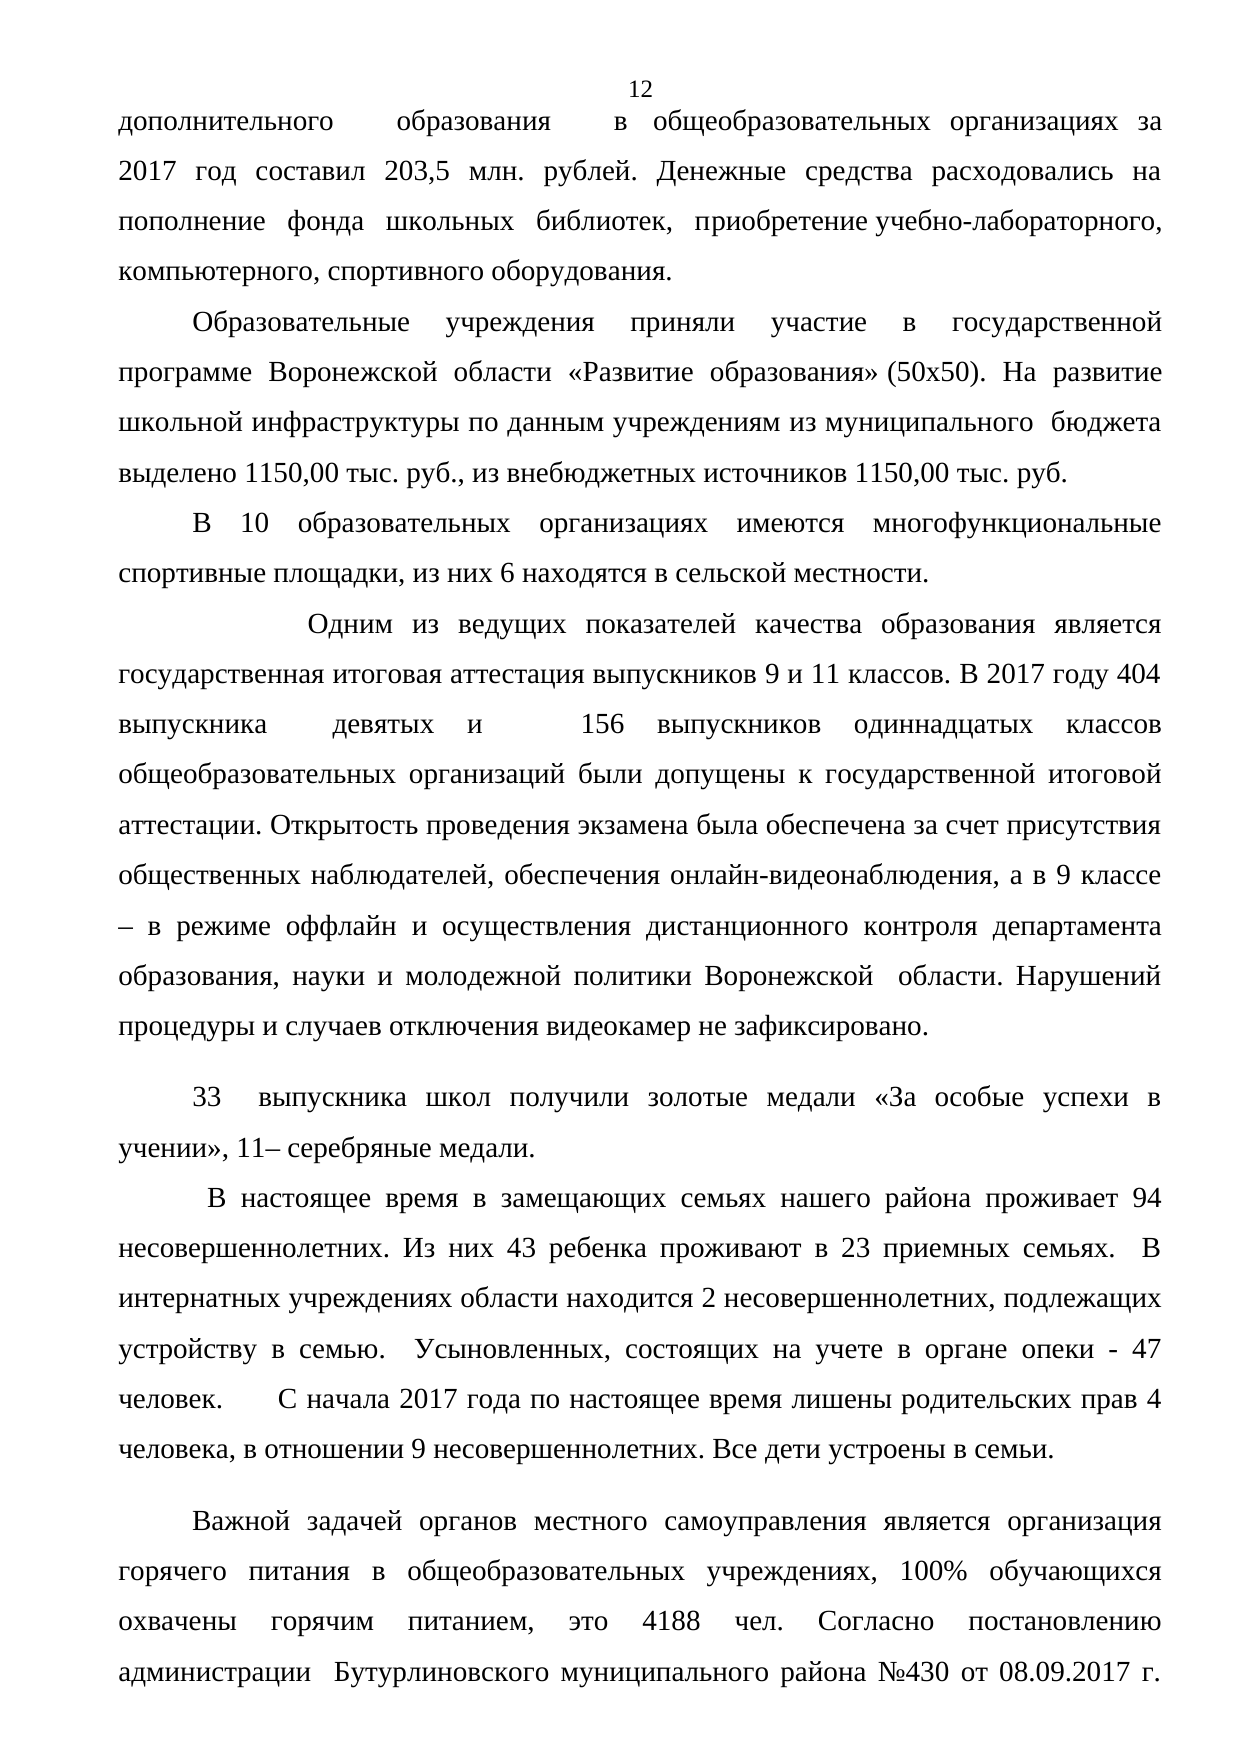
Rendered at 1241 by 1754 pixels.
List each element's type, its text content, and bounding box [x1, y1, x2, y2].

text 33 выпускника школ получили золотые медали «За особые успехи в учении», 11– серебряные медали. [118, 1079, 1162, 1163]
text В настоящее время в замещающих семьях нашего района проживает 94 несовершеннолетних. Из них 43 ребенка проживают в 23 приемных семьях. В интернатных учреждениях области находится 2 несовершеннолетних, подлежащих устройству в семью. Усыновленных, состоящих на учете в органе опеки - 47 человек. С начала 2017 года по настоящее время лишены родительских прав 4 человека, в отношении 9 несовершеннолетних. Все дети устроены в семьи. [118, 1180, 1162, 1465]
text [118, 103, 1162, 287]
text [118, 1503, 1162, 1687]
text В 10 образовательных организациях имеются многофункциональные спортивные площадки, из них 6 находятся в сельской местности. [118, 505, 1162, 589]
text Одним из ведущих показателей качества образования является государственная итоговая аттестация выпускников 9 и 11 классов. В 2017 году 404 выпускника девятых и 156 выпускников одиннадцатых классов общеобразовательных организаций были допущены к государственной итоговой аттестации. Открытость проведения экзамена была обеспечена за счет присутствия общественных наблюдателей, обеспечения онлайн-видеонаблюдения, а в 9 классе – в режиме оффлайн и осуществления дистанционного контроля департамента образования, науки и молодежной политики Воронежской области. Нарушений процедуры и случаев отключения видеокамер не зафиксировано. [118, 606, 1162, 1042]
text Образовательные учреждения приняли участие в государственной программе Воронежской области «Развитие образования» (50х50). На развитие школьной инфраструктуры по данным учреждениям из муниципального бюджета выделено 1150,00 тыс. руб., из внебюджетных источников 1150,00 тыс. руб. [118, 304, 1162, 488]
